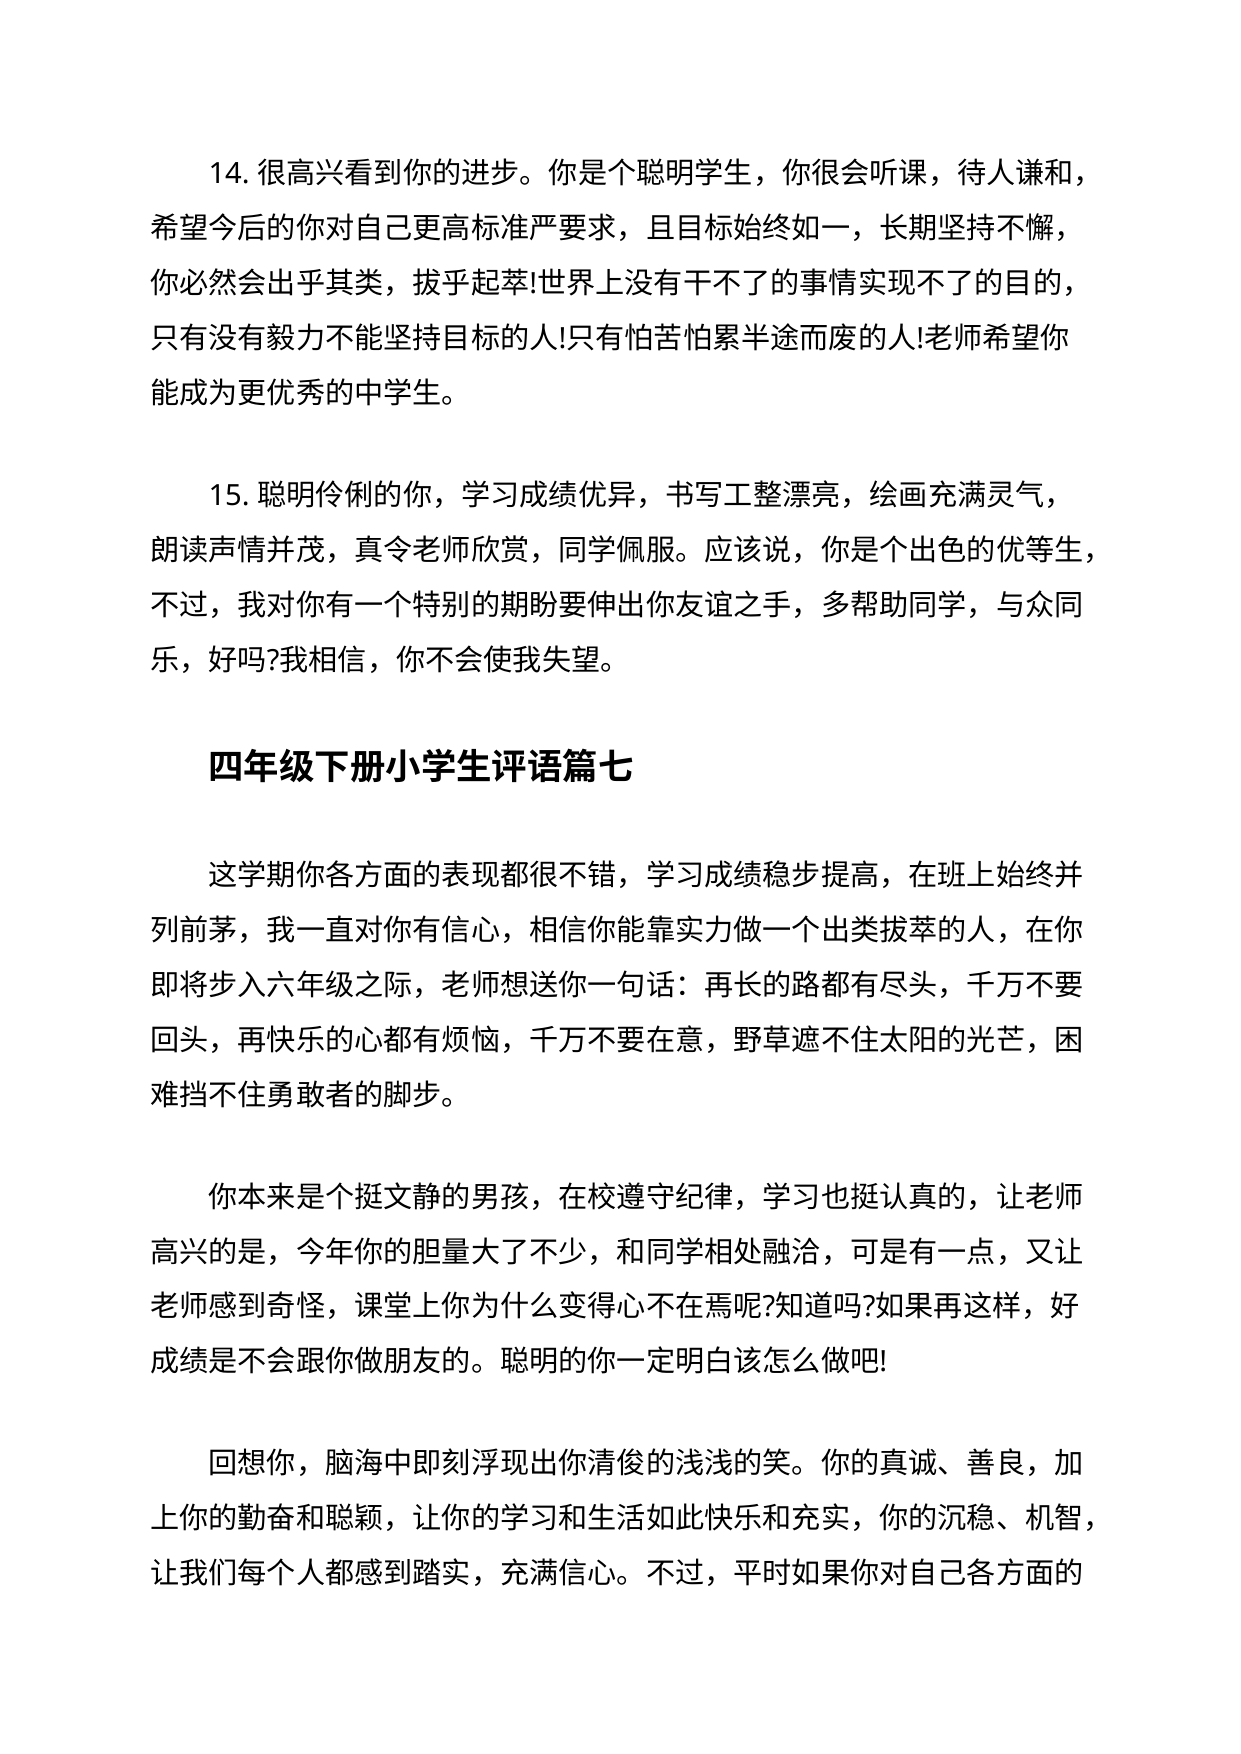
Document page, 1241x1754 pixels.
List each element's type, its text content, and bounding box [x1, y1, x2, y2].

text 15. 聪明伶俐的你，学习成绩优异，书写工整漂亮，绘画充满灵气，朗读声情并茂，真令老师欣赏，同学佩服。应该说，你是个出色的优等生，不过，我对你有一个特别的期盼要伸出你友谊之手，多帮助同学，与众同乐，好吗?我相信，你不会使我失望。 [150, 472, 1090, 679]
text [150, 1440, 1090, 1592]
text 这学期你各方面的表现都很不错，学习成绩稳步提高，在班上始终并列前茅，我一直对你有信心，相信你能靠实力做一个出类拔萃的人，在你即将步入六年级之际，老师想送你一句话：再长的路都有尽头，千万不要回头，再快乐的心都有烦恼，千万不要在意，野草遮不住太阳的光芒，困难挡不住勇敢者的脚步。 [150, 852, 1090, 1114]
text 四年级下册小学生评语篇七 [150, 738, 1090, 790]
text 你本来是个挺文静的男孩，在校遵守纪律，学习也挺认真的，让老师高兴的是，今年你的胆量大了不少，和同学相处融洽，可是有一点，又让老师感到奇怪，课堂上你为什么变得心不在焉呢?知道吗?如果再这样，好成绩是不会跟你做朋友的。聪明的你一定明白该怎么做吧! [150, 1173, 1090, 1380]
text 14. 很高兴看到你的进步。你是个聪明学生，你很会听课，待人谦和，希望今后的你对自己更高标准严要求，且目标始终如一，长期坚持不懈，你必然会出乎其类，拔乎起萃!世界上没有干不了的事情实现不了的目的，只有没有毅力不能坚持目标的人!只有怕苦怕累半途而废的人!老师希望你能成为更优秀的中学生。 [150, 150, 1090, 412]
